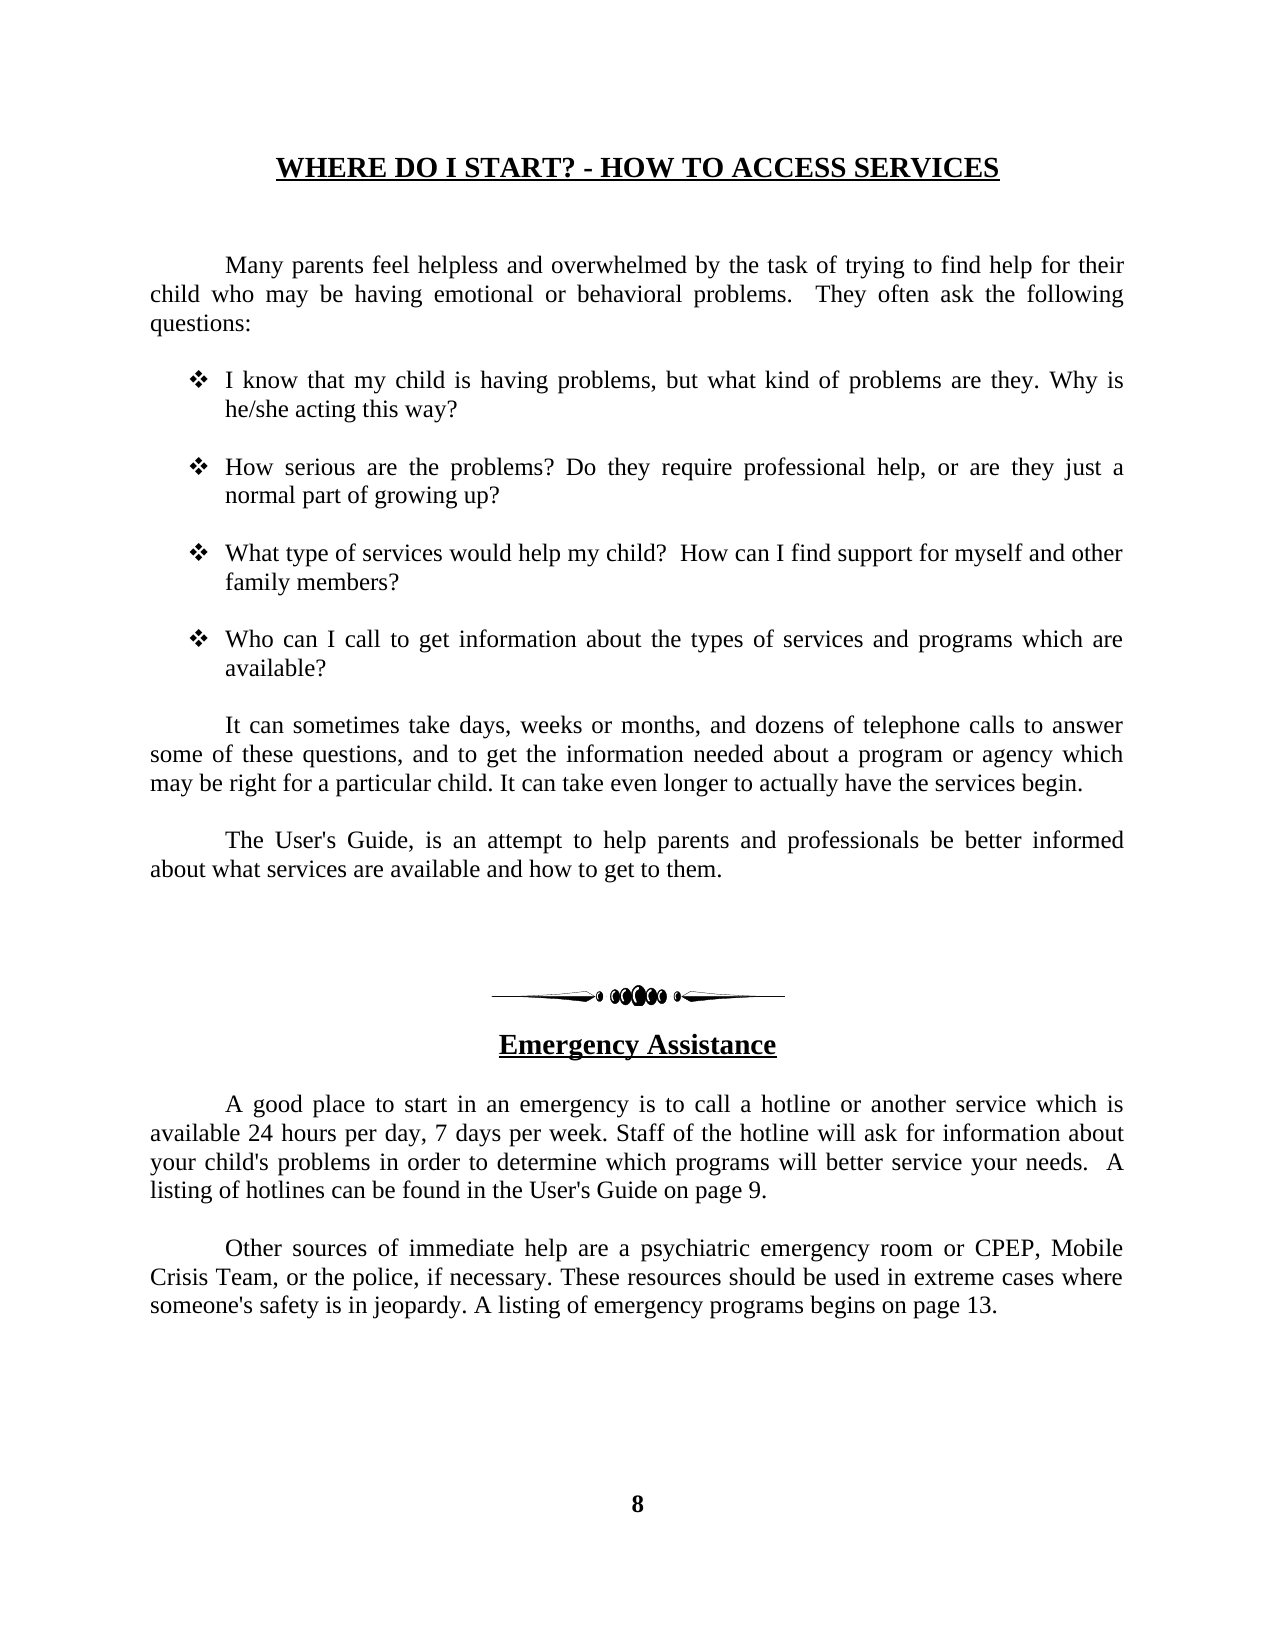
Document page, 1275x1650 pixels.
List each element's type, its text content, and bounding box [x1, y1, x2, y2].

list I know that my child is having problems, but what kind of problems are they. Why is he/she acting this way? [187, 366, 1125, 423]
list Who can I call to get information about the types of services and programs which are available? [187, 624, 1125, 682]
text Other sources of immediate help are a psychiatric emergency room or CPEP, Mobile Crisis Team, or the police, if necessary. These resources should be used in extreme cases where someone's safety is in jeopardy. A listing of emergency programs begins on page 13. [150, 1233, 1125, 1319]
text Emergency Assistance [150, 1027, 1125, 1060]
list What type of services would help my child? How can I find support for myself and other family members? [187, 538, 1125, 596]
text A good place to start in an emergency is to call a hotline or another service which is available 24 hours per day, 7 days per week. Staff of the hotline will ask for information about your child's problems in order to determine which programs will better service your needs. A listing of hotlines can be found in the User's Guide on page 9. [150, 1089, 1125, 1204]
list How serious are the problems? Do they require professional help, or are they just a normal part of growing up? [187, 452, 1125, 509]
text The User's Guide, is an attempt to help parents and professionals be better informed about what services are available and how to get to them. [150, 826, 1125, 883]
text WHERE DO I START? - HOW TO ACCESS SERVICES [150, 150, 1125, 183]
text It can sometimes take days, weeks or months, and dozens of telephone calls to answer some of these questions, and to get the information needed about a program or agency which may be right for a particular child. It can take even longer to actually have the services begin. [150, 711, 1125, 797]
text Many parents feel helpless and overwhelmed by the task of trying to find help for their child who may be having emotional or behavioral problems. They often ask the following questions: [150, 251, 1125, 337]
